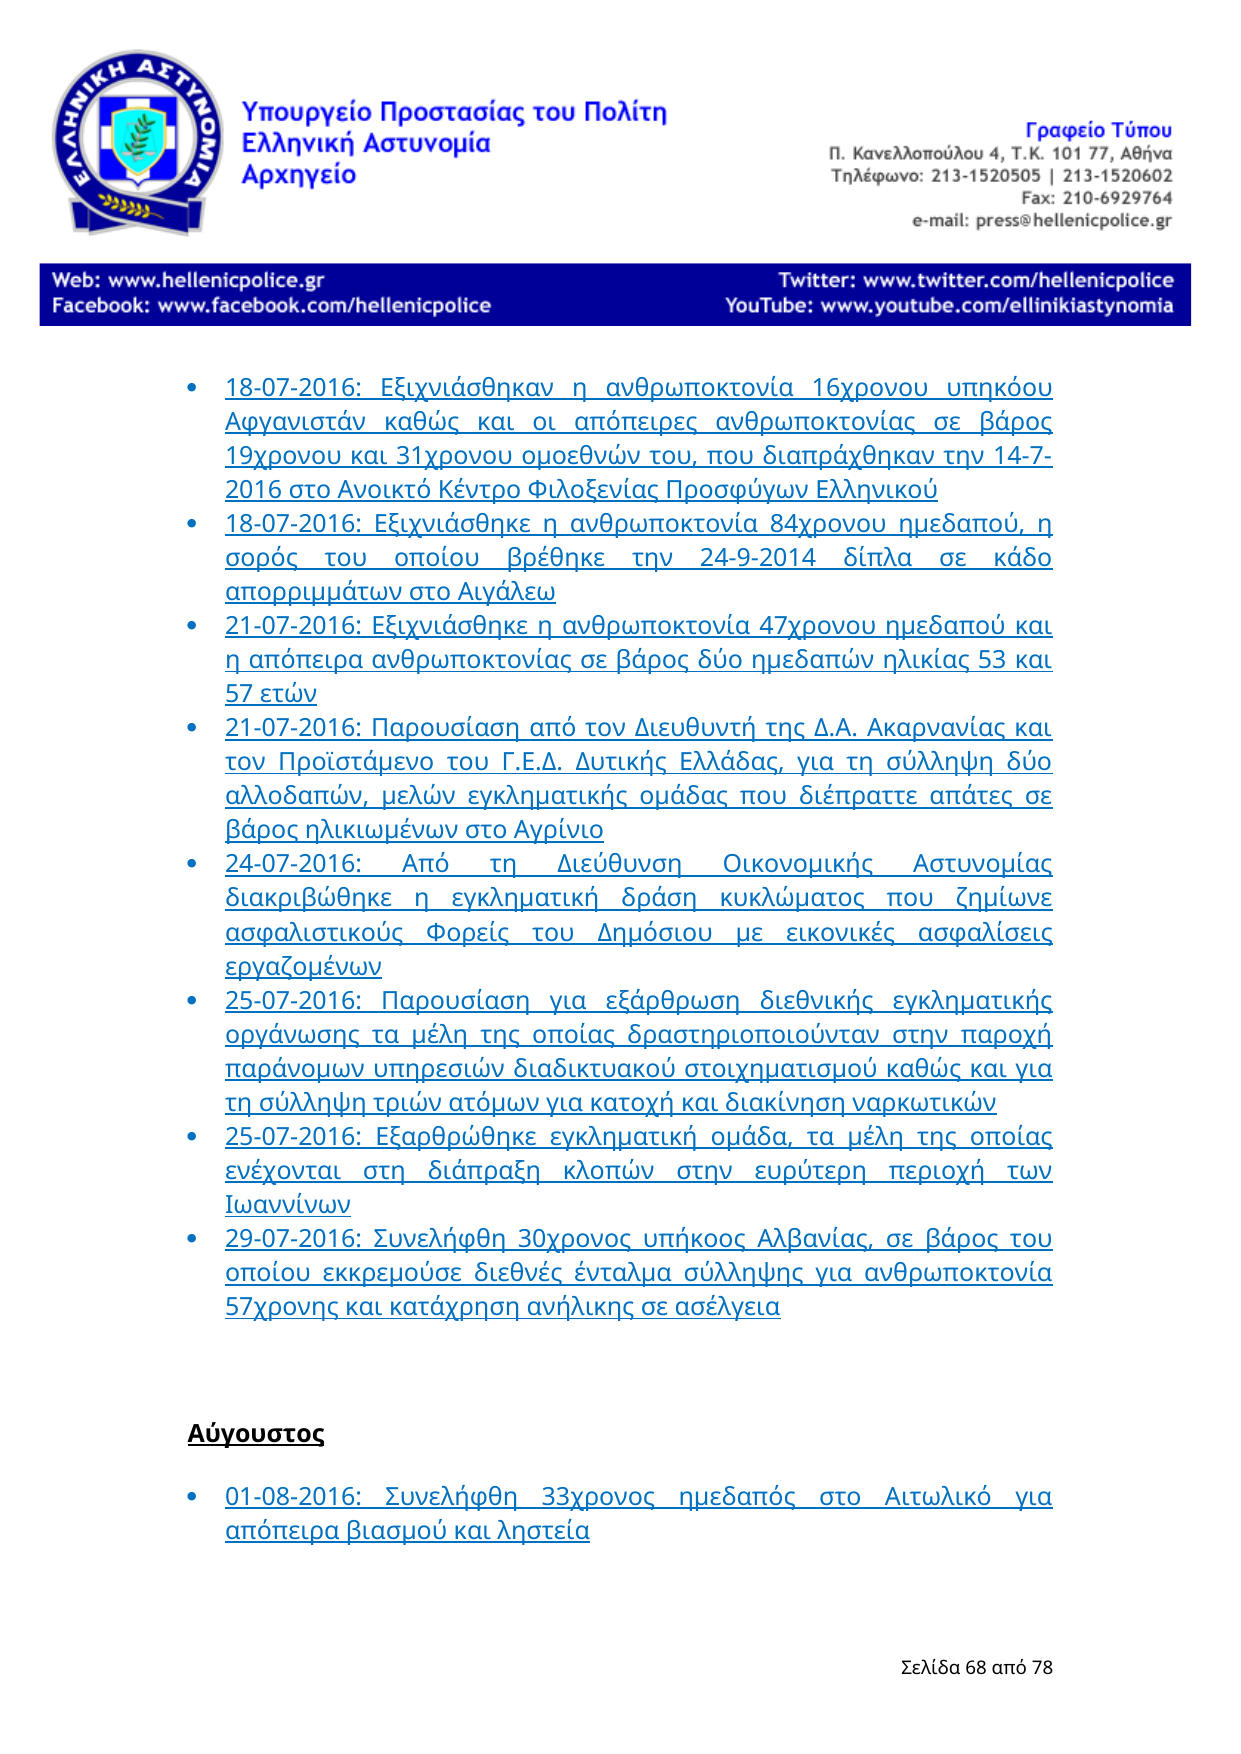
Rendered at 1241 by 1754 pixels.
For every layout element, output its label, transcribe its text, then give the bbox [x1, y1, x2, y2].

list 29-07-2016: Συνελήφθη 30χρονος υπήκοος Αλβανίας, σε βάρος του οποίου εκκρεμούσε διεθνές ένταλμα σύλληψης για ανθρωποκτονία 57χρονης και κατάχρηση ανήλικης σε ασέλγεια [187, 1221, 1053, 1323]
list 25-07-2016: Εξαρθρώθηκε εγκληματική ομάδα, τα μέλη της οποίας ενέχονται στη διάπραξη κλοπών στην ευρύτερη περιοχή των Ιωαννίνων [187, 1118, 1053, 1221]
list 18-07-2016: Εξιχνιάσθηκε η ανθρωποκτονία 84χρονου ημεδαπού, η σορός του οποίου βρέθηκε την 24-9-2014 δίπλα σε κάδο απορριμμάτων στο Αιγάλεω [187, 505, 1053, 608]
list 01-08-2016: Συνελήφθη 33χρονος ημεδαπός στο Αιτωλικό για απόπειρα βιασμού και ληστεία [187, 1478, 1053, 1547]
list 21-07-2016: Εξιχνιάσθηκε η ανθρωποκτονία 47χρονου ημεδαπού και η απόπειρα ανθρωποκτονίας σε βάρος δύο ημεδαπών ηλικίας 53 και 57 ετών [187, 608, 1053, 710]
picture [39, 29, 1192, 326]
list 25-07-2016: Παρουσίαση για εξάρθρωση διεθνικής εγκληματικής οργάνωσης τα μέλη της οποίας δραστηριοποιούνταν στην παροχή παράνομων υπηρεσιών διαδικτυακού στοιχηματισμού καθώς και για τη σύλληψη τριών ατόμων για κατοχή και διακίνηση ναρκωτικών [187, 982, 1053, 1118]
text Αύγουστος [187, 1415, 1053, 1449]
list 24-07-2016: Από τη Διεύθυνση Οικονομικής Αστυνομίας διακριβώθηκε η εγκληματική δράση κυκλώματος που ζημίωνε ασφαλιστικούς Φορείς του Δημόσιου με εικονικές ασφαλίσεις εργαζομένων [187, 846, 1053, 982]
list 18-07-2016: Εξιχνιάσθηκαν η ανθρωποκτονία 16χρονου υπηκόου Αφγανιστάν καθώς και οι απόπειρες ανθρωποκτονίας σε βάρος 19χρονου και 31χρονου ομοεθνών του, που διαπράχθηκαν την 14-7-2016 στο Ανοικτό Κέντρο Φιλοξενίας Προσφύγων Ελληνικού [187, 369, 1053, 505]
list 21-07-2016: Παρουσίαση από τον Διευθυντή της Δ.Α. Ακαρνανίας και τον Προϊστάμενο του Γ.Ε.Δ. Δυτικής Ελλάδας, για τη σύλληψη δύο αλλοδαπών, μελών εγκληματικής ομάδας που διέπραττε απάτες σε βάρος ηλικιωμένων στο Αγρίνιο [187, 710, 1053, 846]
